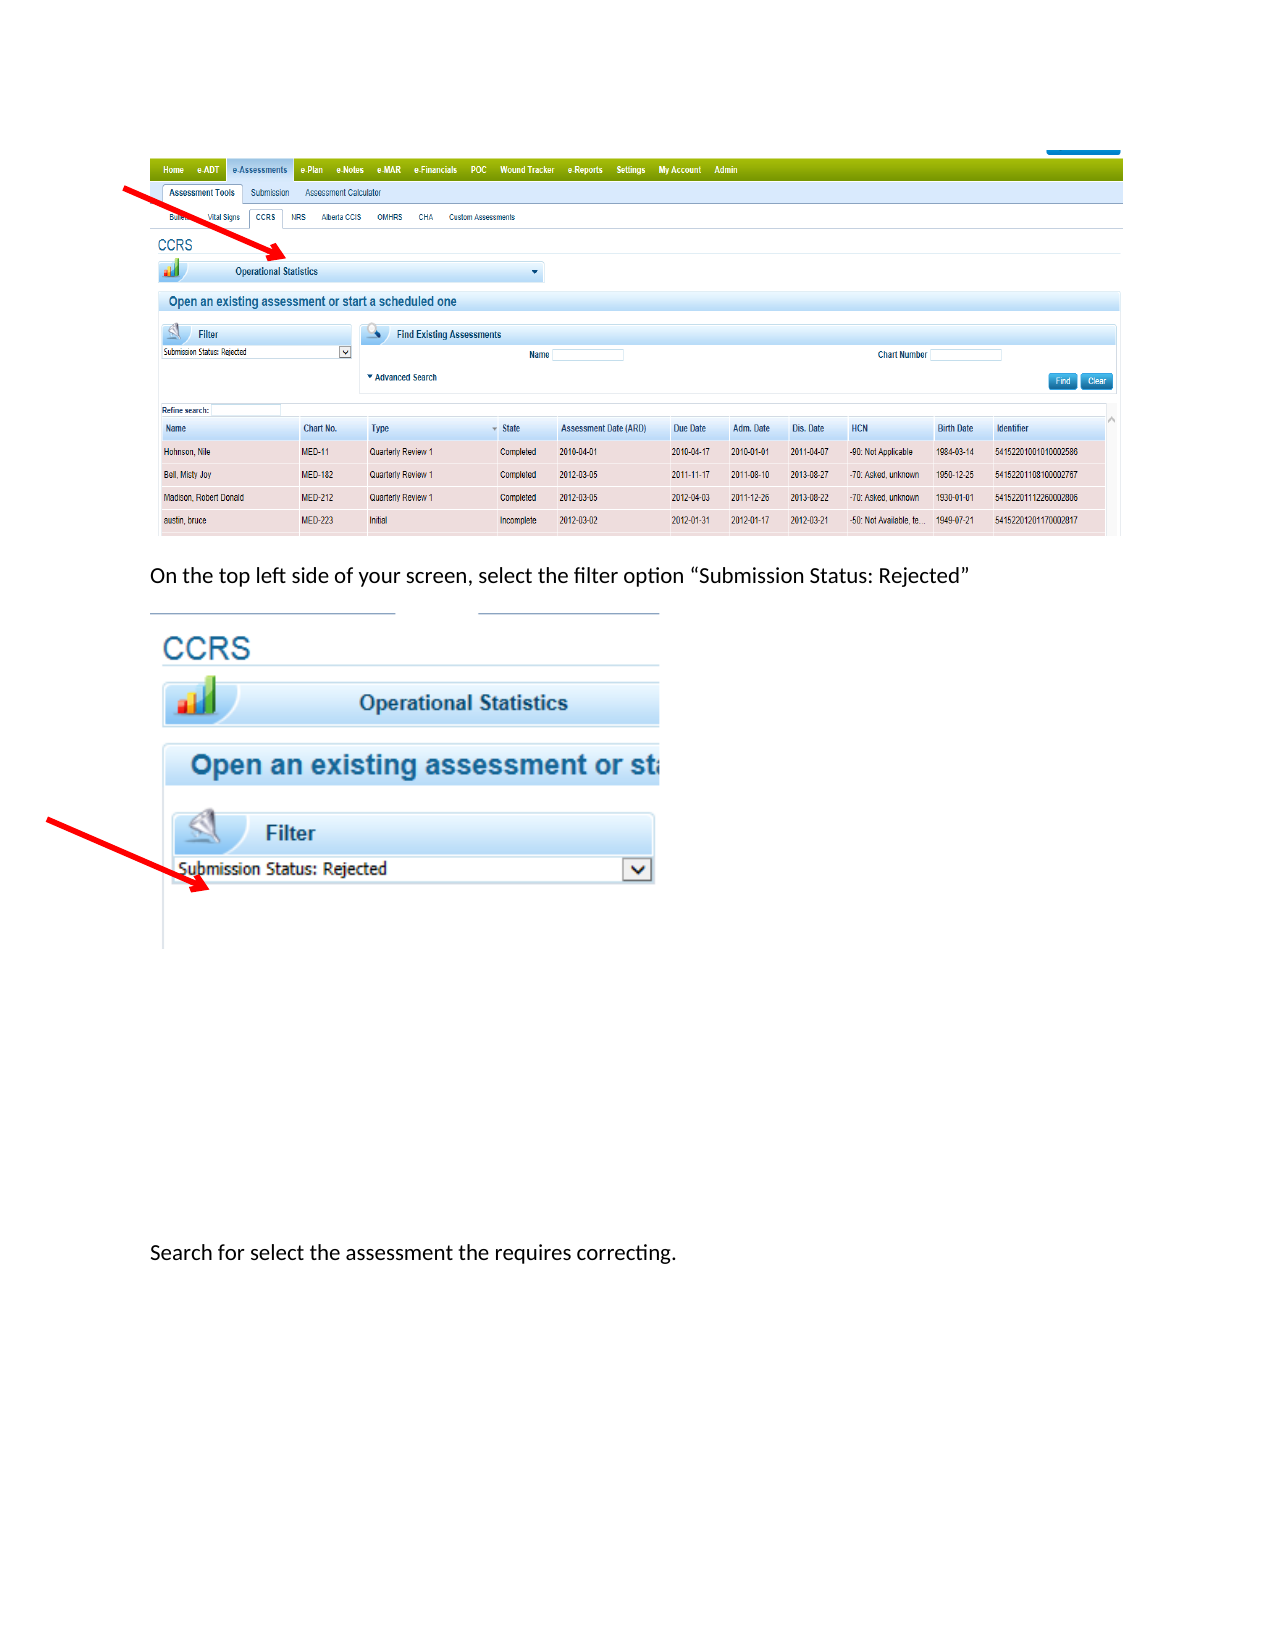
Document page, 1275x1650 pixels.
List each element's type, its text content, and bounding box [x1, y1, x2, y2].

text On the top left side of your screen, select the filter option “Submission Status: Rejected” [150, 561, 1125, 589]
picture [150, 150, 1123, 536]
picture [150, 613, 660, 949]
text Search for select the assessment the requires correcting. [150, 1238, 1125, 1266]
